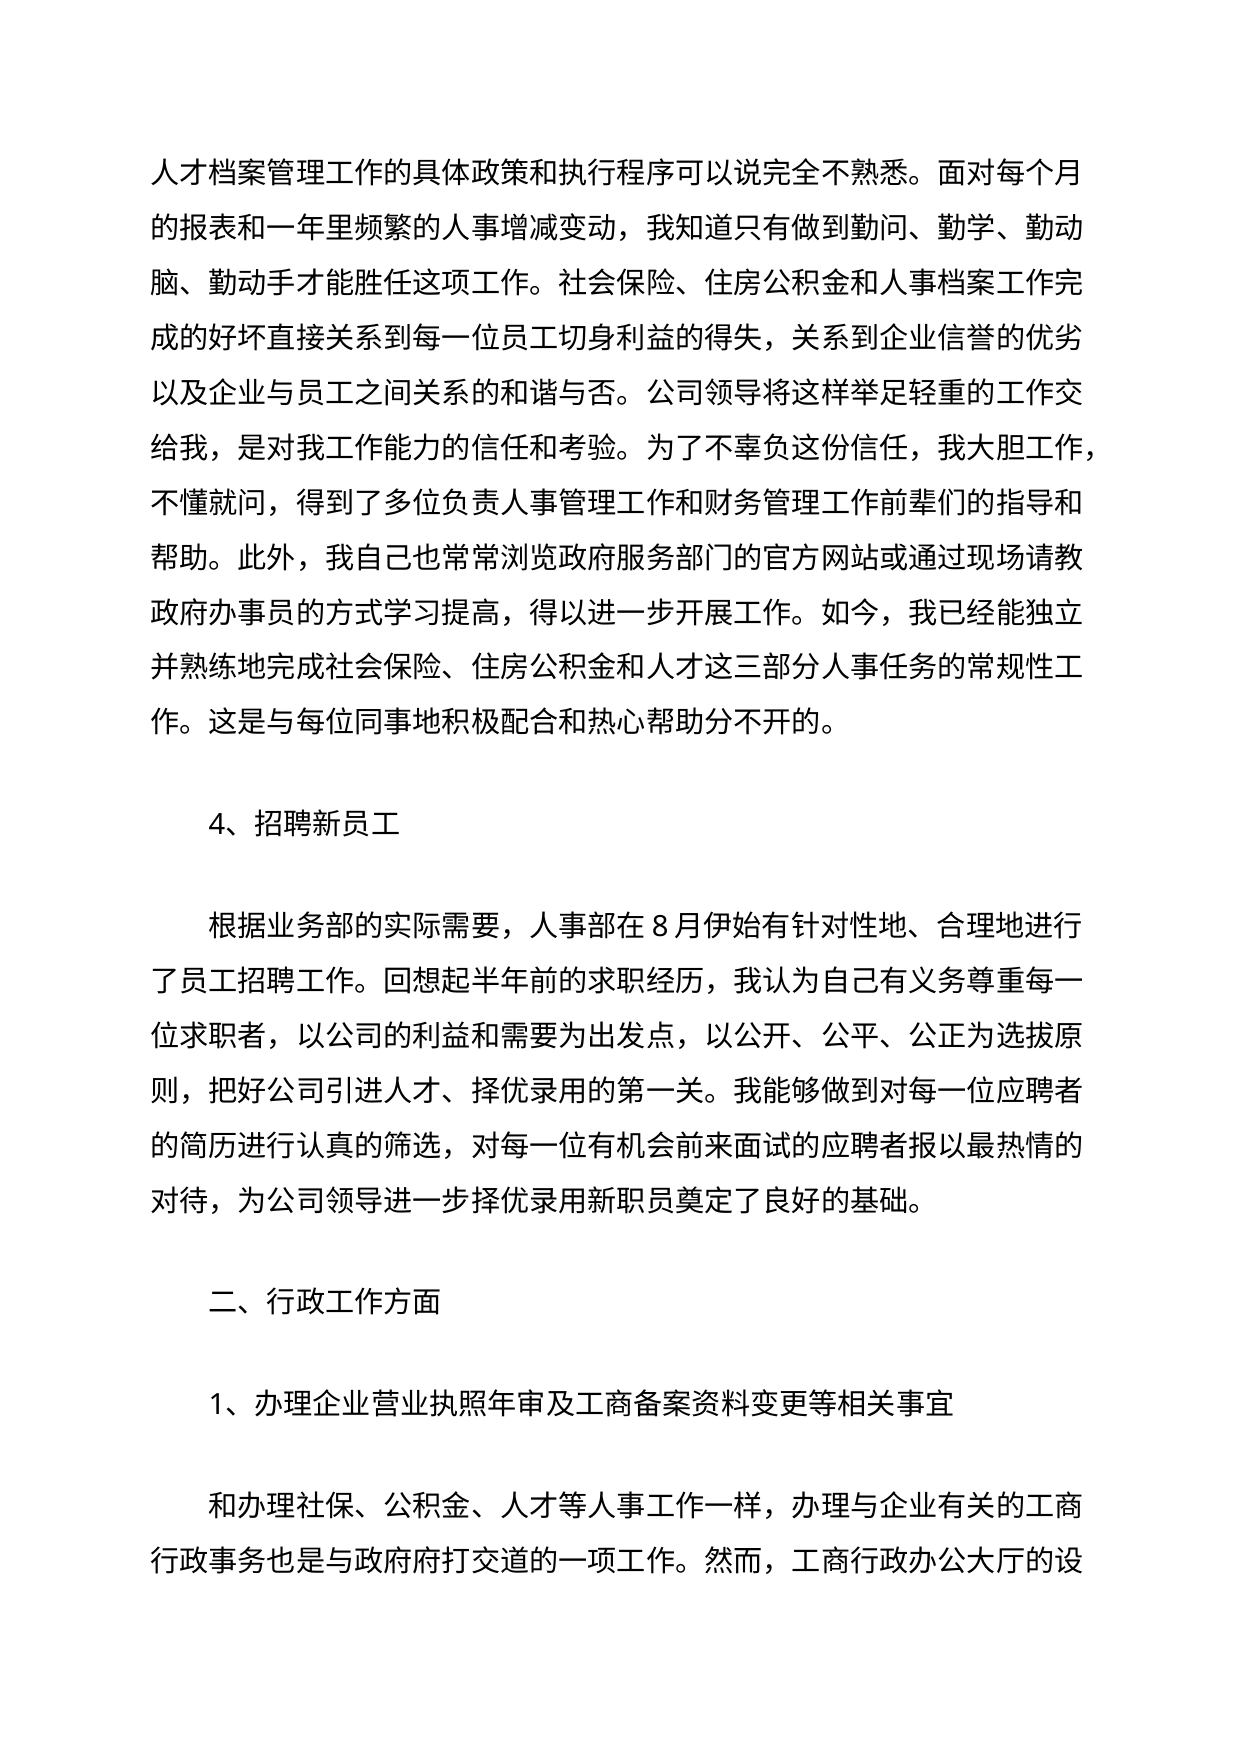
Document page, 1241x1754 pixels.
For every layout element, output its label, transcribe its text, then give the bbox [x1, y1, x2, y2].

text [150, 1483, 1090, 1580]
text 根据业务部的实际需要，人事部在8月伊始有针对性地、合理地进行了员工招聘工作。回想起半年前的求职经历，我认为自己有义务尊重每一位求职者，以公司的利益和需要为出发点，以公开、公平、公正为选拔原则，把好公司引进人才、择优录用的第一关。我能够做到对每一位应聘者的简历进行认真的筛选，对每一位有机会前来面试的应聘者报以最热情的对待，为公司领导进一步择优录用新职员奠定了良好的基础。 [150, 903, 1090, 1219]
text 4、招聘新员工 [150, 801, 1090, 843]
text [150, 150, 1090, 741]
text 二、行政工作方面 [150, 1279, 1090, 1321]
text 1、办理企业营业执照年审及工商备案资料变更等相关事宜 [150, 1381, 1090, 1423]
